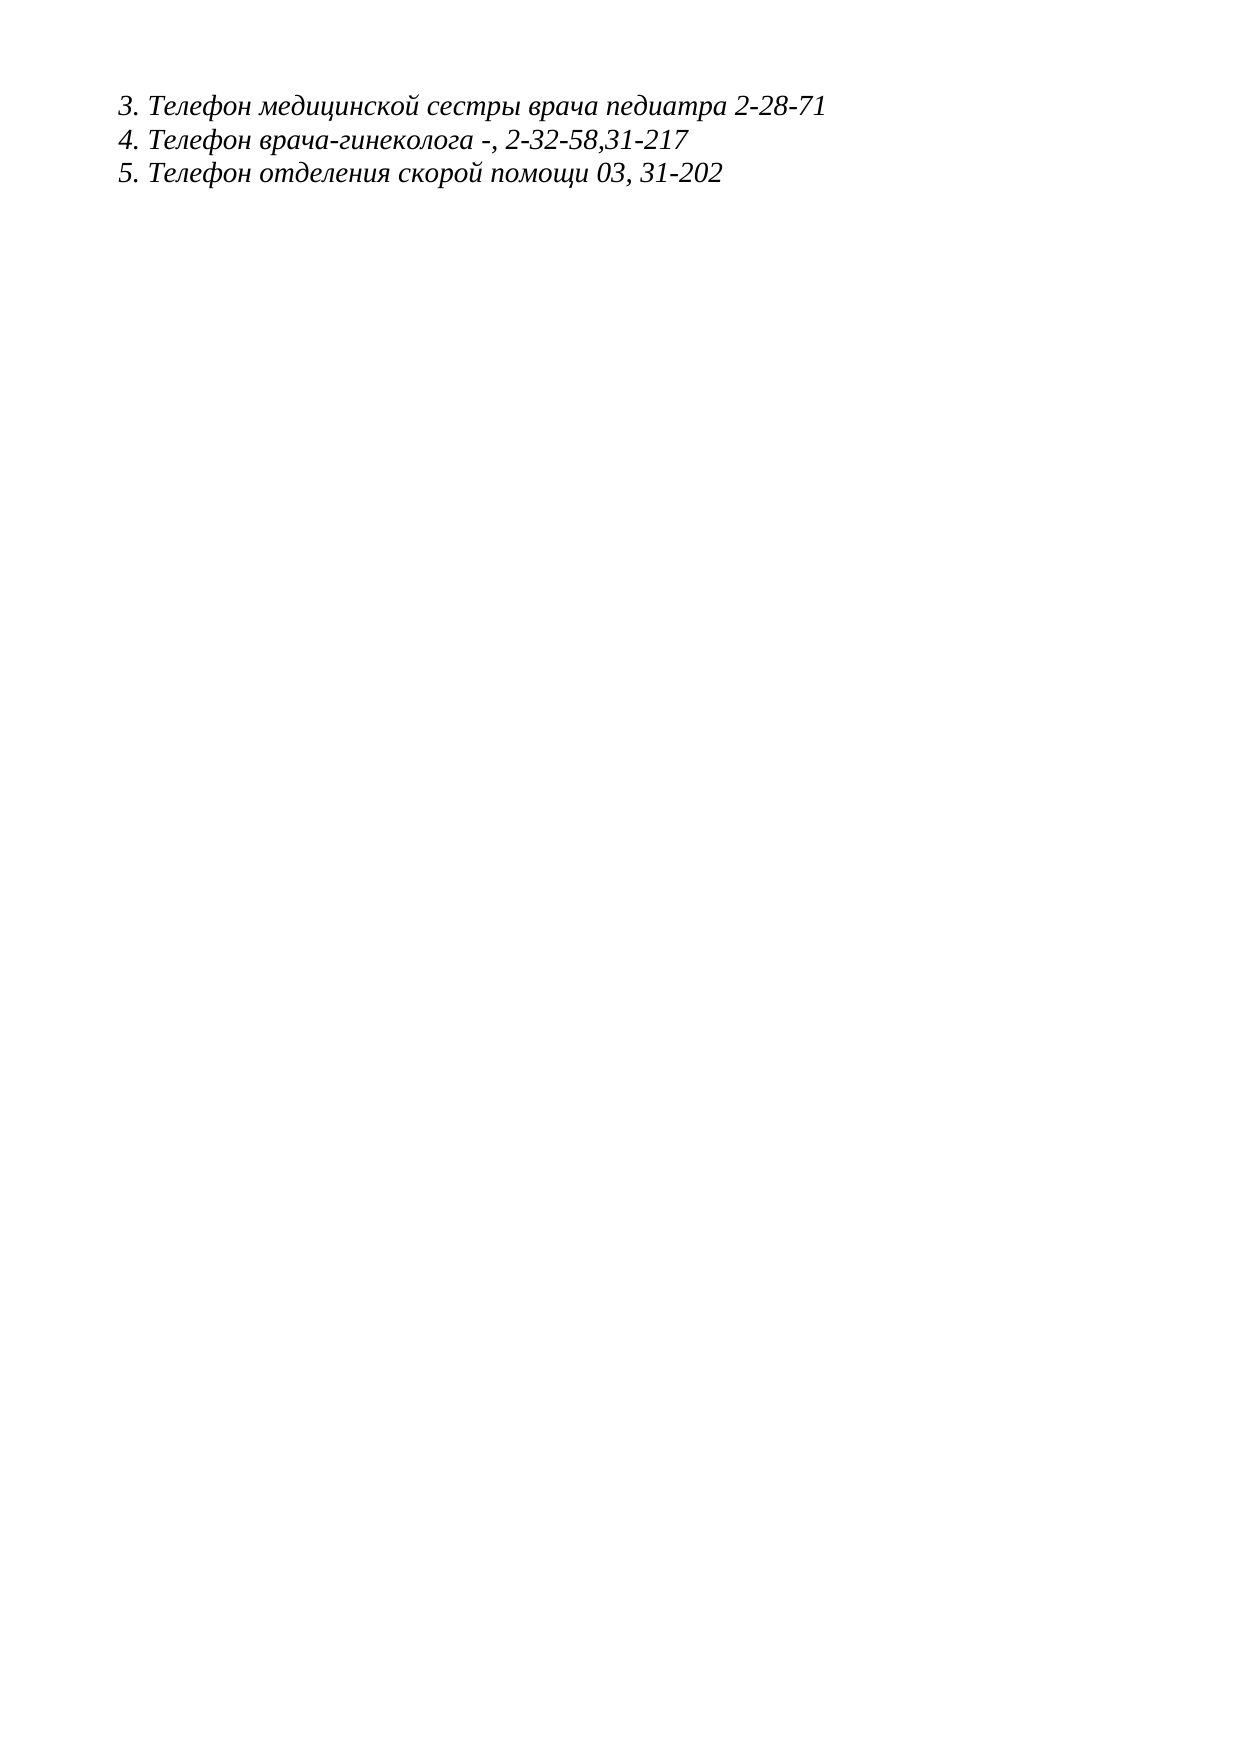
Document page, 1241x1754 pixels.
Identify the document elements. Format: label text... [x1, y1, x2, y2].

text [118, 88, 1122, 156]
text 5. Телефон отделения скорой помощи 03, 31-202 [118, 156, 1122, 189]
